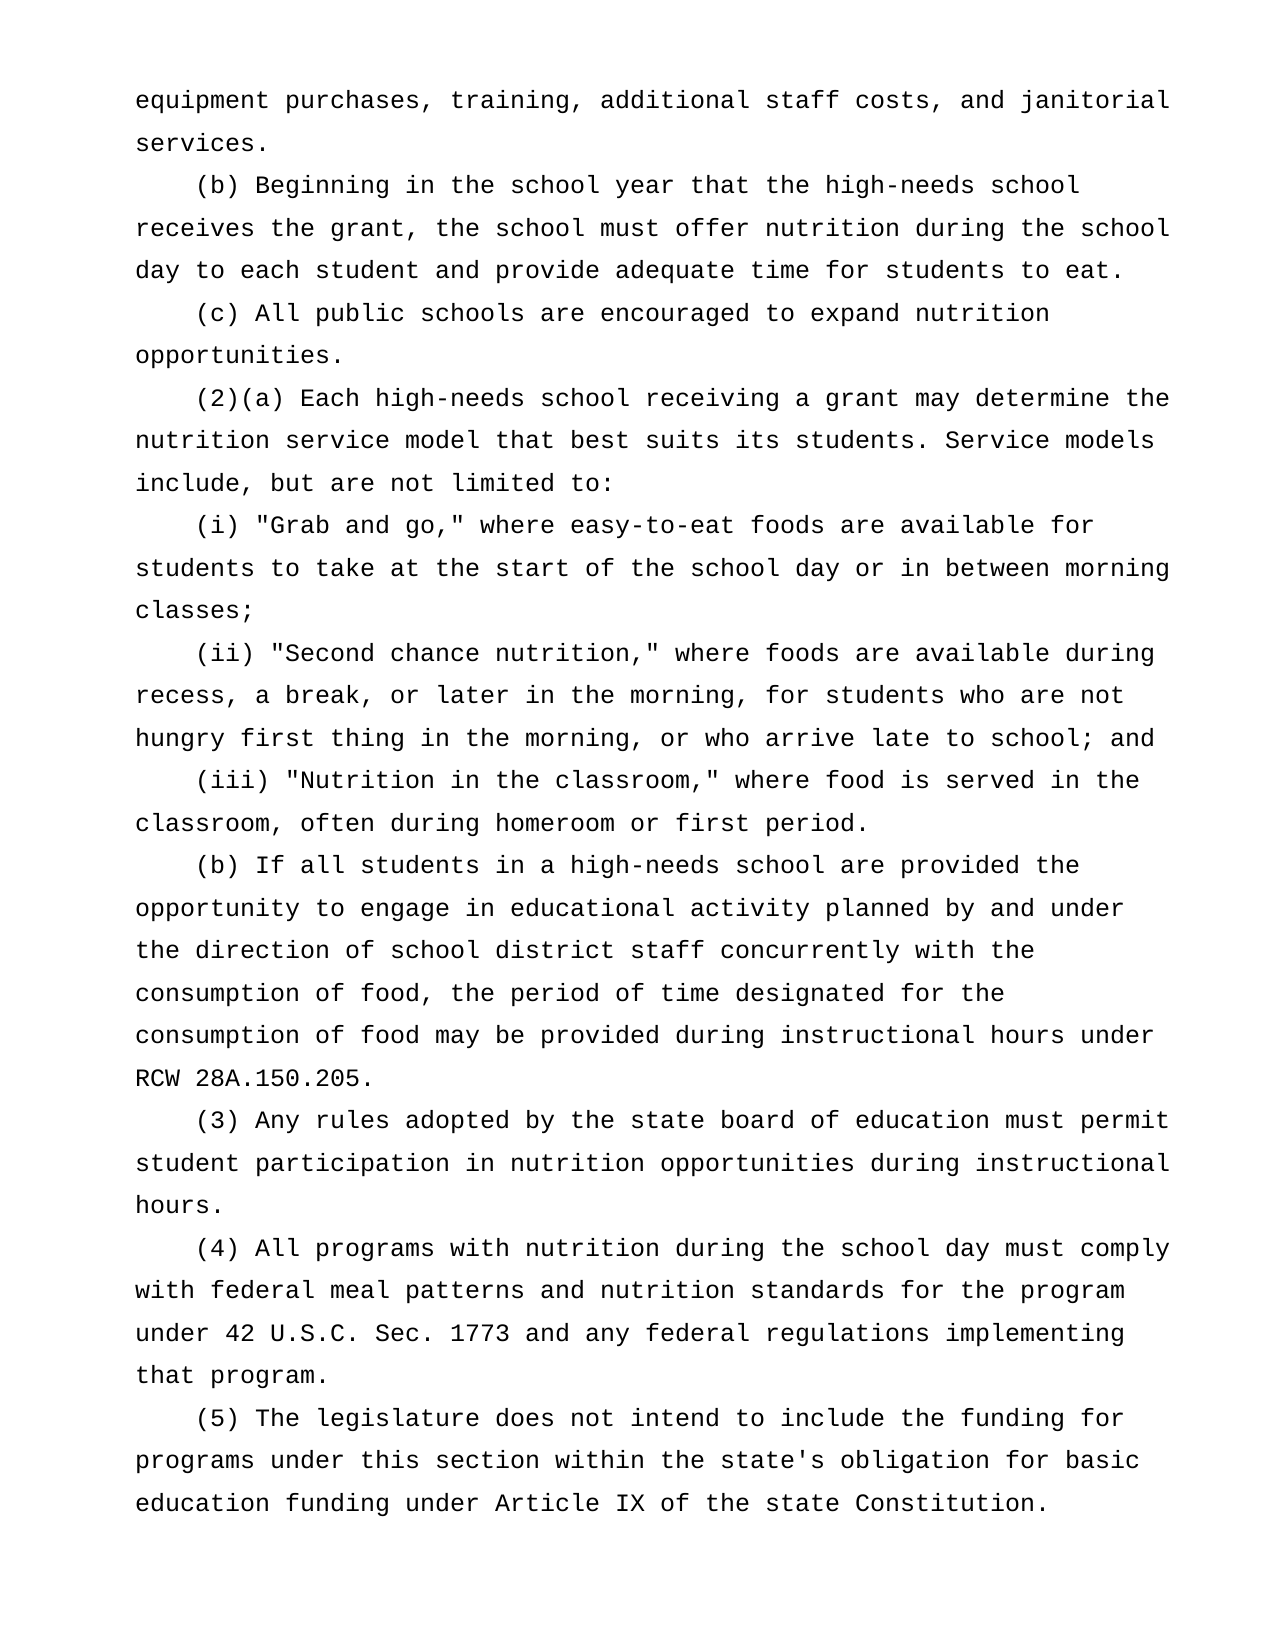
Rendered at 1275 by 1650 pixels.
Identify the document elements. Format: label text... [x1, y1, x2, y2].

text (c) All public schools are encouraged to expand nutrition opportunities. [135, 287, 1170, 372]
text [135, 75, 1170, 160]
text (b) If all students in a high-needs school are provided the opportunity to engage in educational activity planned by and under the direction of school district staff concurrently with the consumption of food, the period of time designated for the consumption of food may be provided during instructional hours under RCW 28A.150.205. [135, 840, 1170, 1095]
text (3) Any rules adopted by the state board of education must permit student participation in nutrition opportunities during instructional hours. [135, 1095, 1170, 1222]
text (2)(a) Each high-needs school receiving a grant may determine the nutrition service model that best suits its students. Service models include, but are not limited to: [135, 372, 1170, 500]
text (iii) "Nutrition in the classroom," where food is served in the classroom, often during homeroom or first period. [135, 755, 1170, 840]
text (4) All programs with nutrition during the school day must comply with federal meal patterns and nutrition standards for the program under 42 U.S.C. Sec. 1773 and any federal regulations implementing that program. [135, 1222, 1170, 1392]
text (ii) "Second chance nutrition," where foods are available during recess, a break, or later in the morning, for students who are not hungry first thing in the morning, or who arrive late to school; and [135, 627, 1170, 755]
text (b) Beginning in the school year that the high-needs school receives the grant, the school must offer nutrition during the school day to each student and provide adequate time for students to eat. [135, 160, 1170, 287]
text (i) "Grab and go," where easy-to-eat foods are available for students to take at the start of the school day or in between morning classes; [135, 500, 1170, 627]
text (5) The legislature does not intend to include the funding for programs under this section within the state's obligation for basic education funding under Article IX of the state Constitution. [135, 1392, 1170, 1520]
